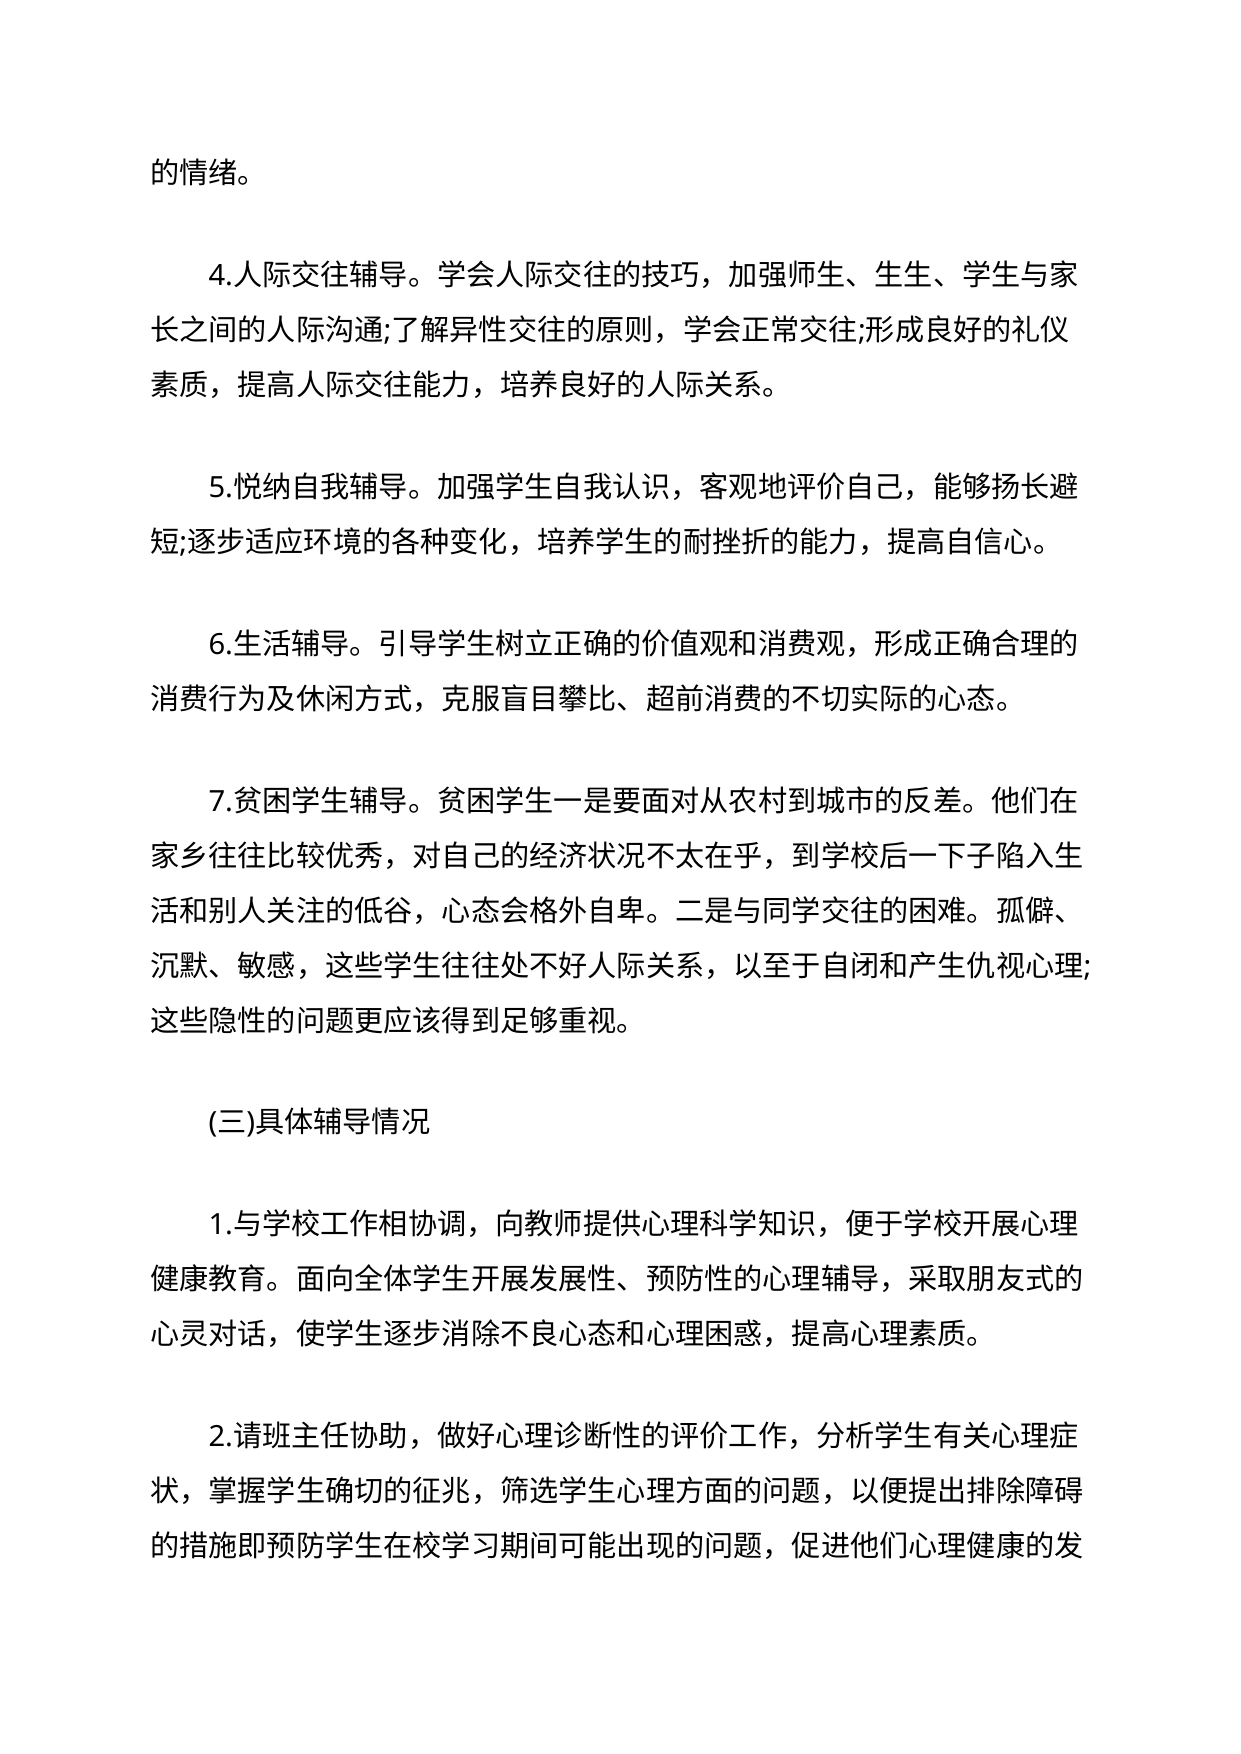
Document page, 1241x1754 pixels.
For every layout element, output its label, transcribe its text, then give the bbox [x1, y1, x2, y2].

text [150, 1412, 1090, 1565]
text 5.悦纳自我辅导。加强学生自我认识，客观地评价自己，能够扬长避短;逐步适应环境的各种变化，培养学生的耐挫折的能力，提高自信心。 [150, 463, 1090, 561]
text 7.贫困学生辅导。贫困学生一是要面对从农村到城市的反差。他们在家乡往往比较优秀，对自己的经济状况不太在乎，到学校后一下子陷入生活和别人关注的低谷，心态会格外自卑。二是与同学交往的困难。孤僻、沉默、敏感，这些学生往往处不好人际关系，以至于自闭和产生仇视心理;这些隐性的问题更应该得到足够重视。 [150, 777, 1090, 1039]
text (三)具体辅导情况 [150, 1099, 1090, 1141]
text 6.生活辅导。引导学生树立正确的价值观和消费观，形成正确合理的消费行为及休闲方式，克服盲目攀比、超前消费的不切实际的心态。 [150, 621, 1090, 718]
text 4.人际交往辅导。学会人际交往的技巧，加强师生、生生、学生与家长之间的人际沟通;了解异性交往的原则，学会正常交往;形成良好的礼仪素质，提高人际交往能力，培养良好的人际关系。 [150, 252, 1090, 404]
text 1.与学校工作相协调，向教师提供心理科学知识，便于学校开展心理健康教育。面向全体学生开展发展性、预防性的心理辅导，采取朋友式的心灵对话，使学生逐步消除不良心态和心理困惑，提高心理素质。 [150, 1201, 1090, 1353]
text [150, 150, 1090, 192]
